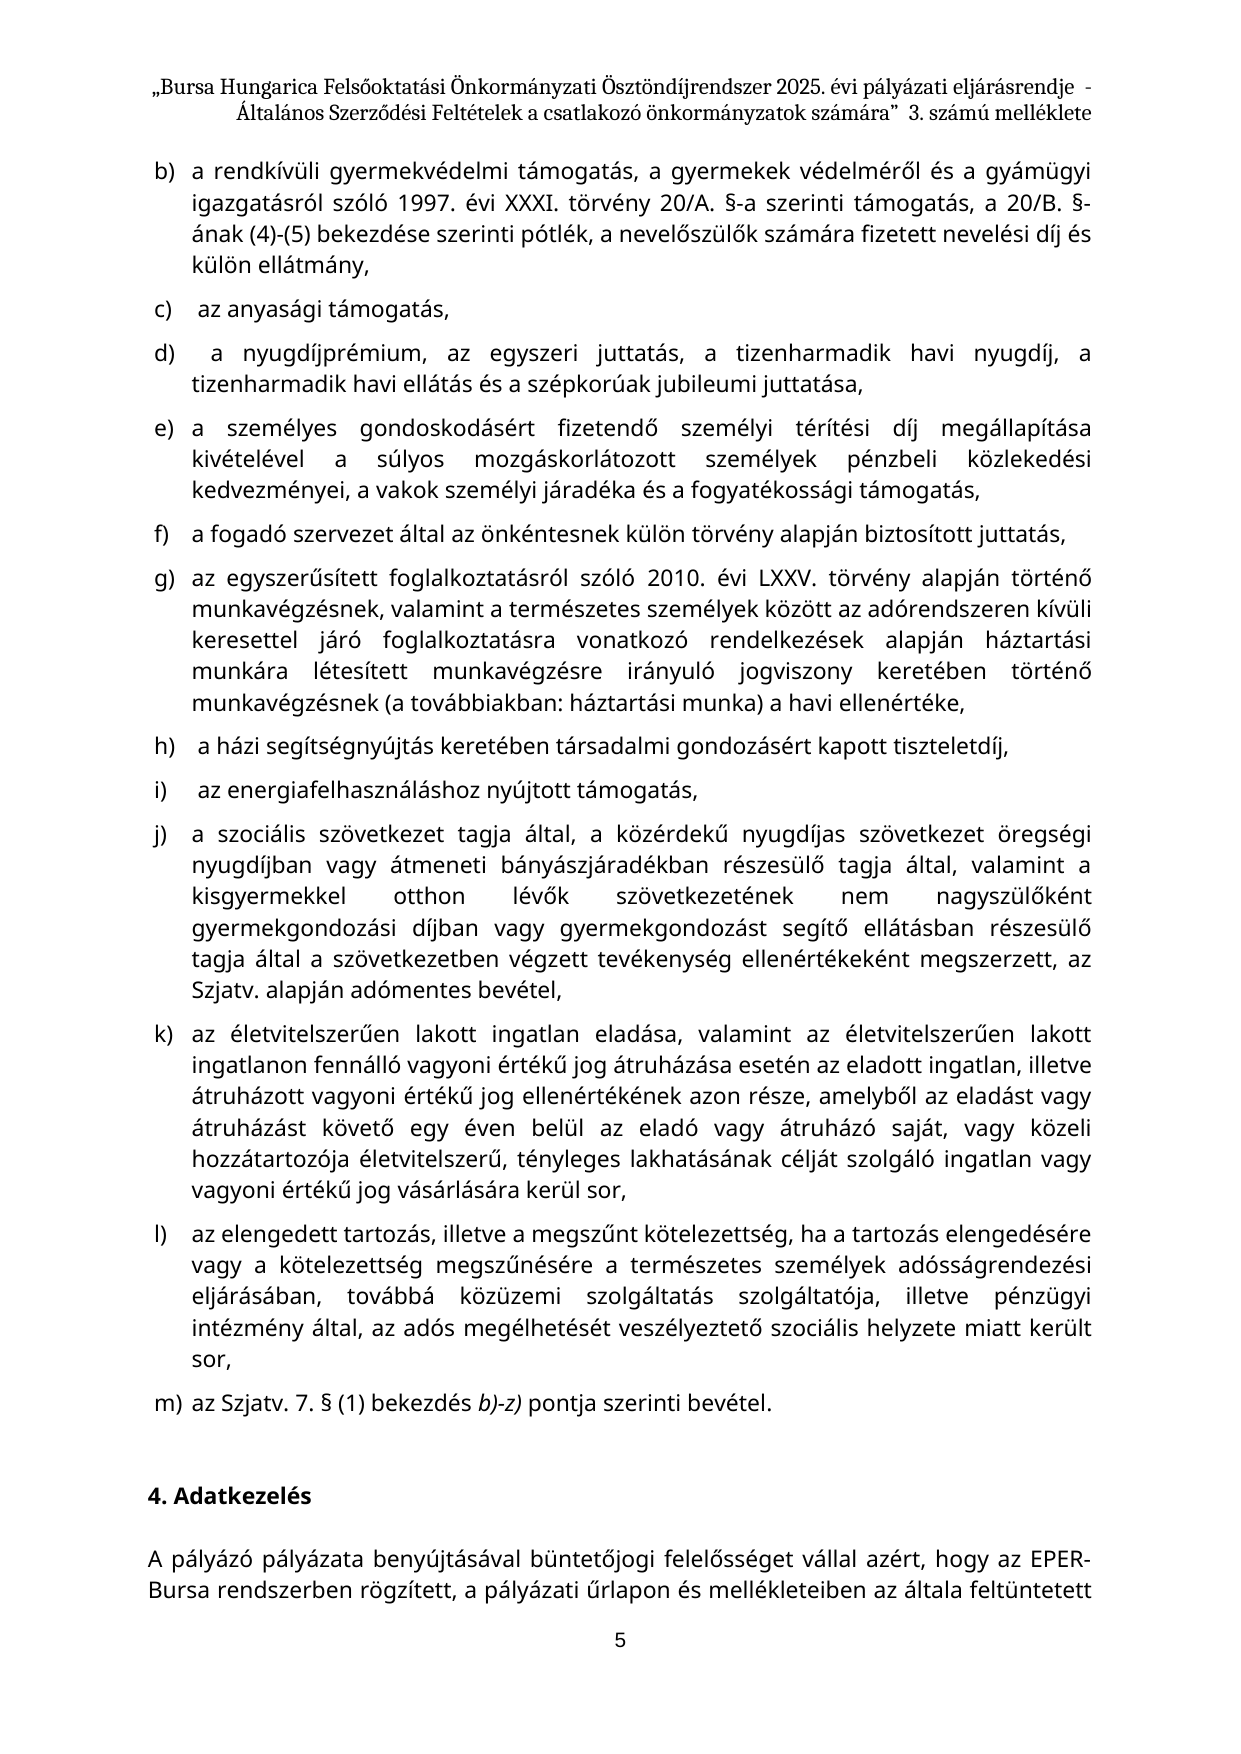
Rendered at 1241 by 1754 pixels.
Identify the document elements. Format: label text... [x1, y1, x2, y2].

list a rendkívüli gyermekvédelmi támogatás, a gyermekek védelméről és a gyámügyi igazgatásról szóló 1997. évi XXXI. törvény 20/A. §-a szerinti támogatás, a 20/B. §-ának (4)-(5) bekezdése szerinti pótlék, a nevelőszülők számára fizetett nevelési díj és külön ellátmány, [154, 155, 1092, 280]
list a szociális szövetkezet tagja által, a közérdekű nyugdíjas szövetkezet öregségi nyugdíjban vagy átmeneti bányászjáradékban részesülő tagja által, valamint a kisgyermekkel otthon lévők szövetkezetének nem nagyszülőként gyermekgondozási díjban vagy gyermekgondozást segítő ellátásban részesülő tagja által a szövetkezetben végzett tevékenység ellenértékeként megszerzett, az Szjatv. alapján adómentes bevétel, [154, 818, 1092, 1005]
list az életvitelszerűen lakott ingatlan eladása, valamint az életvitelszerűen lakott ingatlanon fennálló vagyoni értékű jog átruházása esetén az eladott ingatlan, illetve átruházott vagyoni értékű jog ellenértékének azon része, amelyből az eladást vagy átruházást követő egy éven belül az eladó vagy átruházó saját, vagy közeli hozzátartozója életvitelszerű, tényleges lakhatásának célját szolgáló ingatlan vagy vagyoni értékű jog vásárlására kerül sor, [154, 1018, 1092, 1205]
list az Szjatv. 7. § (1) bekezdés b)-z) pontja szerinti bevétel. [154, 1387, 1092, 1418]
list a nyugdíjprémium, az egyszeri juttatás, a tizenharmadik havi nyugdíj, a tizenharmadik havi ellátás és a szépkorúak jubileumi juttatása, [154, 337, 1092, 399]
list az anyasági támogatás, [154, 293, 1092, 324]
list a személyes gondoskodásért fizetendő személyi térítési díj megállapítása kivételével a súlyos mozgáskorlátozott személyek pénzbeli közlekedési kedvezményei, a vakok személyi járadéka és a fogyatékossági támogatás, [154, 412, 1092, 505]
list a fogadó szervezet által az önkéntesnek külön törvény alapján biztosított juttatás, [154, 518, 1092, 549]
text 4. Adatkezelés [148, 1480, 1092, 1512]
list a házi segítségnyújtás keretében társadalmi gondozásért kapott tiszteletdíj, [154, 730, 1092, 762]
list az elengedett tartozás, illetve a megszűnt kötelezettség, ha a tartozás elengedésére vagy a kötelezettség megszűnésére a természetes személyek adósságrendezési eljárásában, továbbá közüzemi szolgáltatás szolgáltatója, illetve pénzügyi intézmény által, az adós megélhetését veszélyeztető szociális helyzete miatt került sor, [154, 1218, 1092, 1374]
list az energiafelhasználáshoz nyújtott támogatás, [154, 774, 1092, 805]
list az egyszerűsített foglalkoztatásról szóló 2010. évi LXXV. törvény alapján történő munkavégzésnek, valamint a természetes személyek között az adórendszeren kívüli keresettel járó foglalkoztatásra vonatkozó rendelkezések alapján háztartási munkára létesített munkavégzésre irányuló jogviszony keretében történő munkavégzésnek (a továbbiakban: háztartási munka) a havi ellenértéke, [154, 562, 1092, 718]
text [148, 1543, 1092, 1605]
